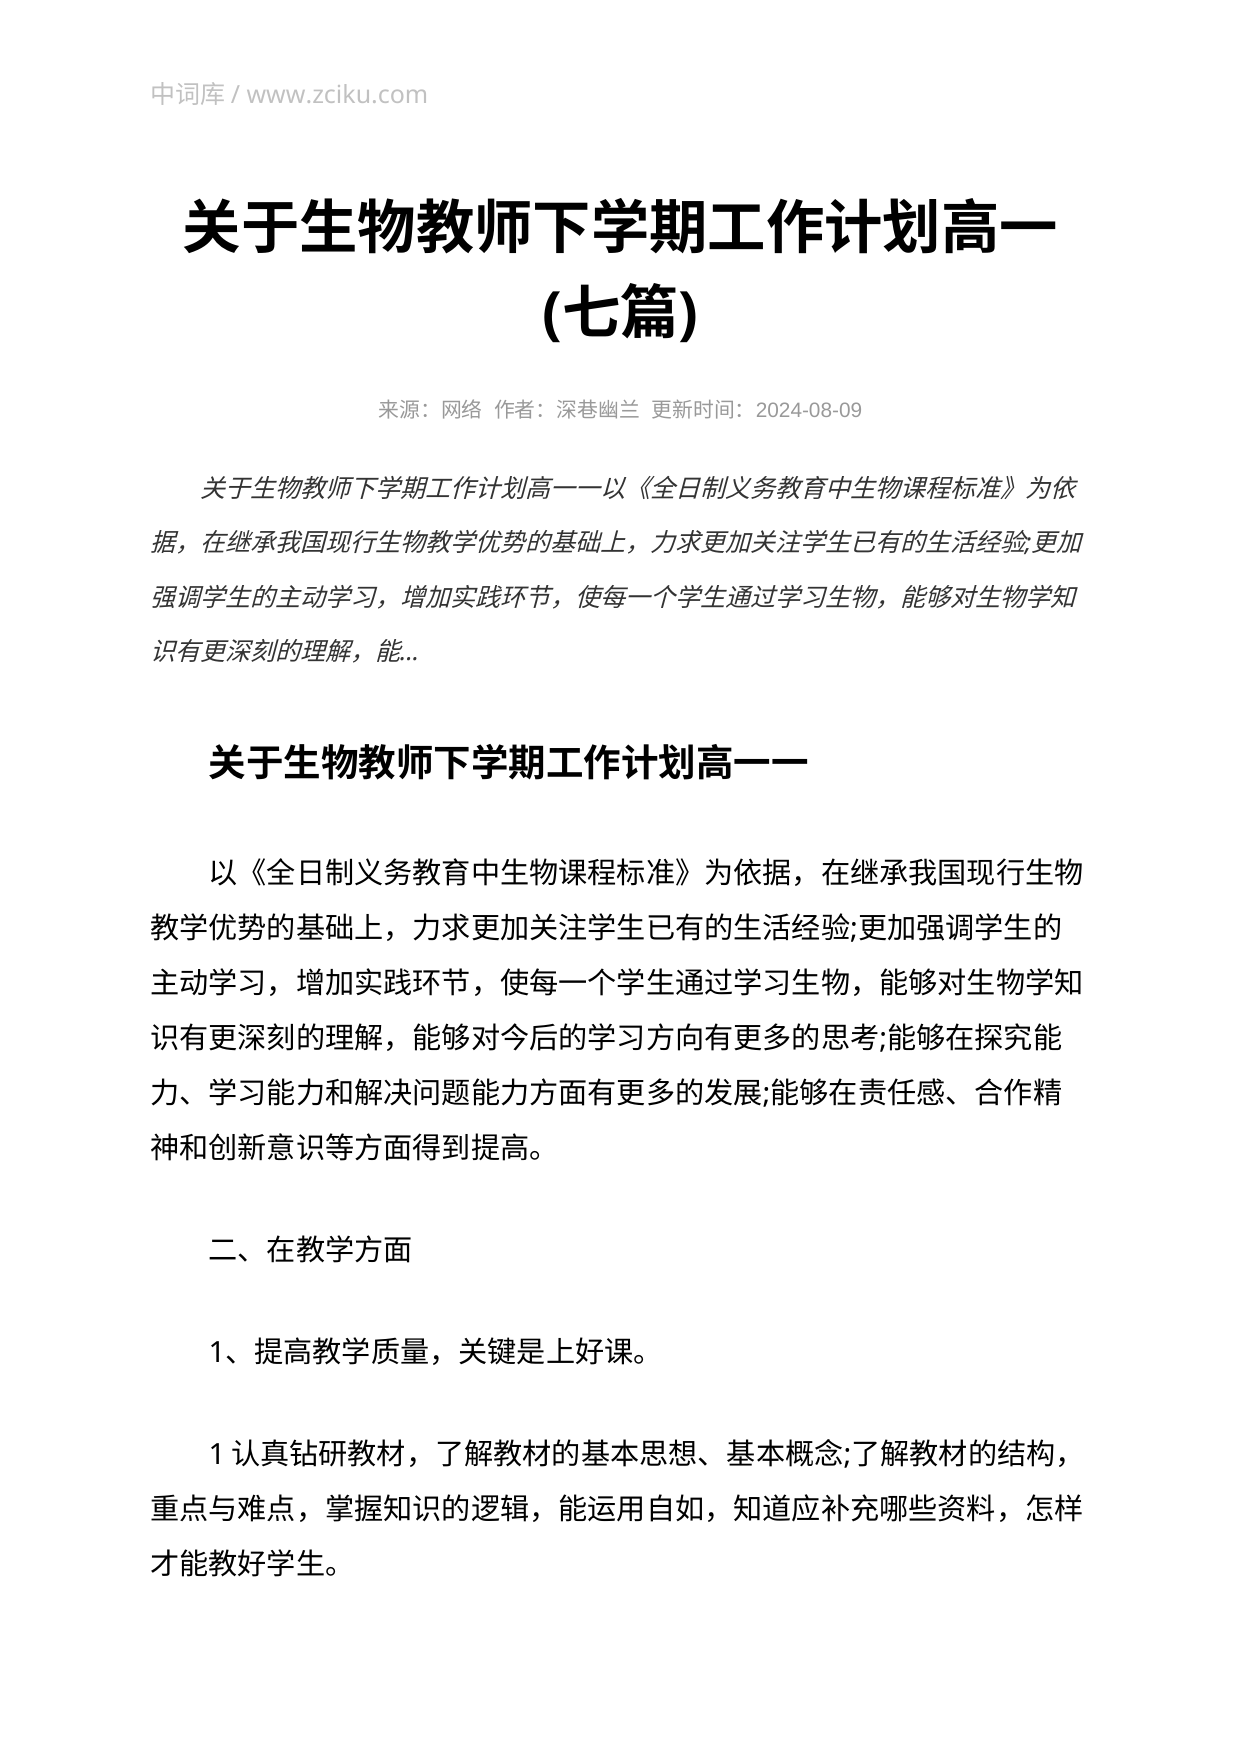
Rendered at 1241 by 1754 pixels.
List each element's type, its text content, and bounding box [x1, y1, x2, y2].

text 关于生物教师下学期工作计划高一一以《全日制义务教育中生物课程标准》为依据，在继承我国现行生物教学优势的基础上，力求更加关注学生已有的生活经验;更加强调学生的主动学习，增加实践环节，使每一个学生通过学习生物，能够对生物学知识有更深刻的理解，能... [150, 468, 1090, 668]
text 关于生物教师下学期工作计划高一一 [150, 733, 1090, 787]
text 来源：网络 作者：深巷幽兰 更新时间：2024-08-09 [150, 397, 1090, 421]
text 二、在教学方面 [150, 1227, 1090, 1269]
text 1、提高教学质量，关键是上好课。 [150, 1328, 1090, 1371]
text 以《全日制义务教育中生物课程标准》为依据，在继承我国现行生物教学优势的基础上，力求更加关注学生已有的生活经验;更加强调学生的主动学习，增加实践环节，使每一个学生通过学习生物，能够对生物学知识有更深刻的理解，能够对今后的学习方向有更多的思考;能够在探究能力、学习能力和解决问题能力方面有更多的发展;能够在责任感、合作精神和创新意识等方面得到提高。 [150, 850, 1090, 1167]
text 1认真钻研教材，了解教材的基本思想、基本概念;了解教材的结构，重点与难点，掌握知识的逻辑，能运用自如，知道应补充哪些资料，怎样才能教好学生。 [150, 1430, 1090, 1582]
subtitle 关于生物教师下学期工作计划高一(七篇) [150, 181, 1090, 351]
